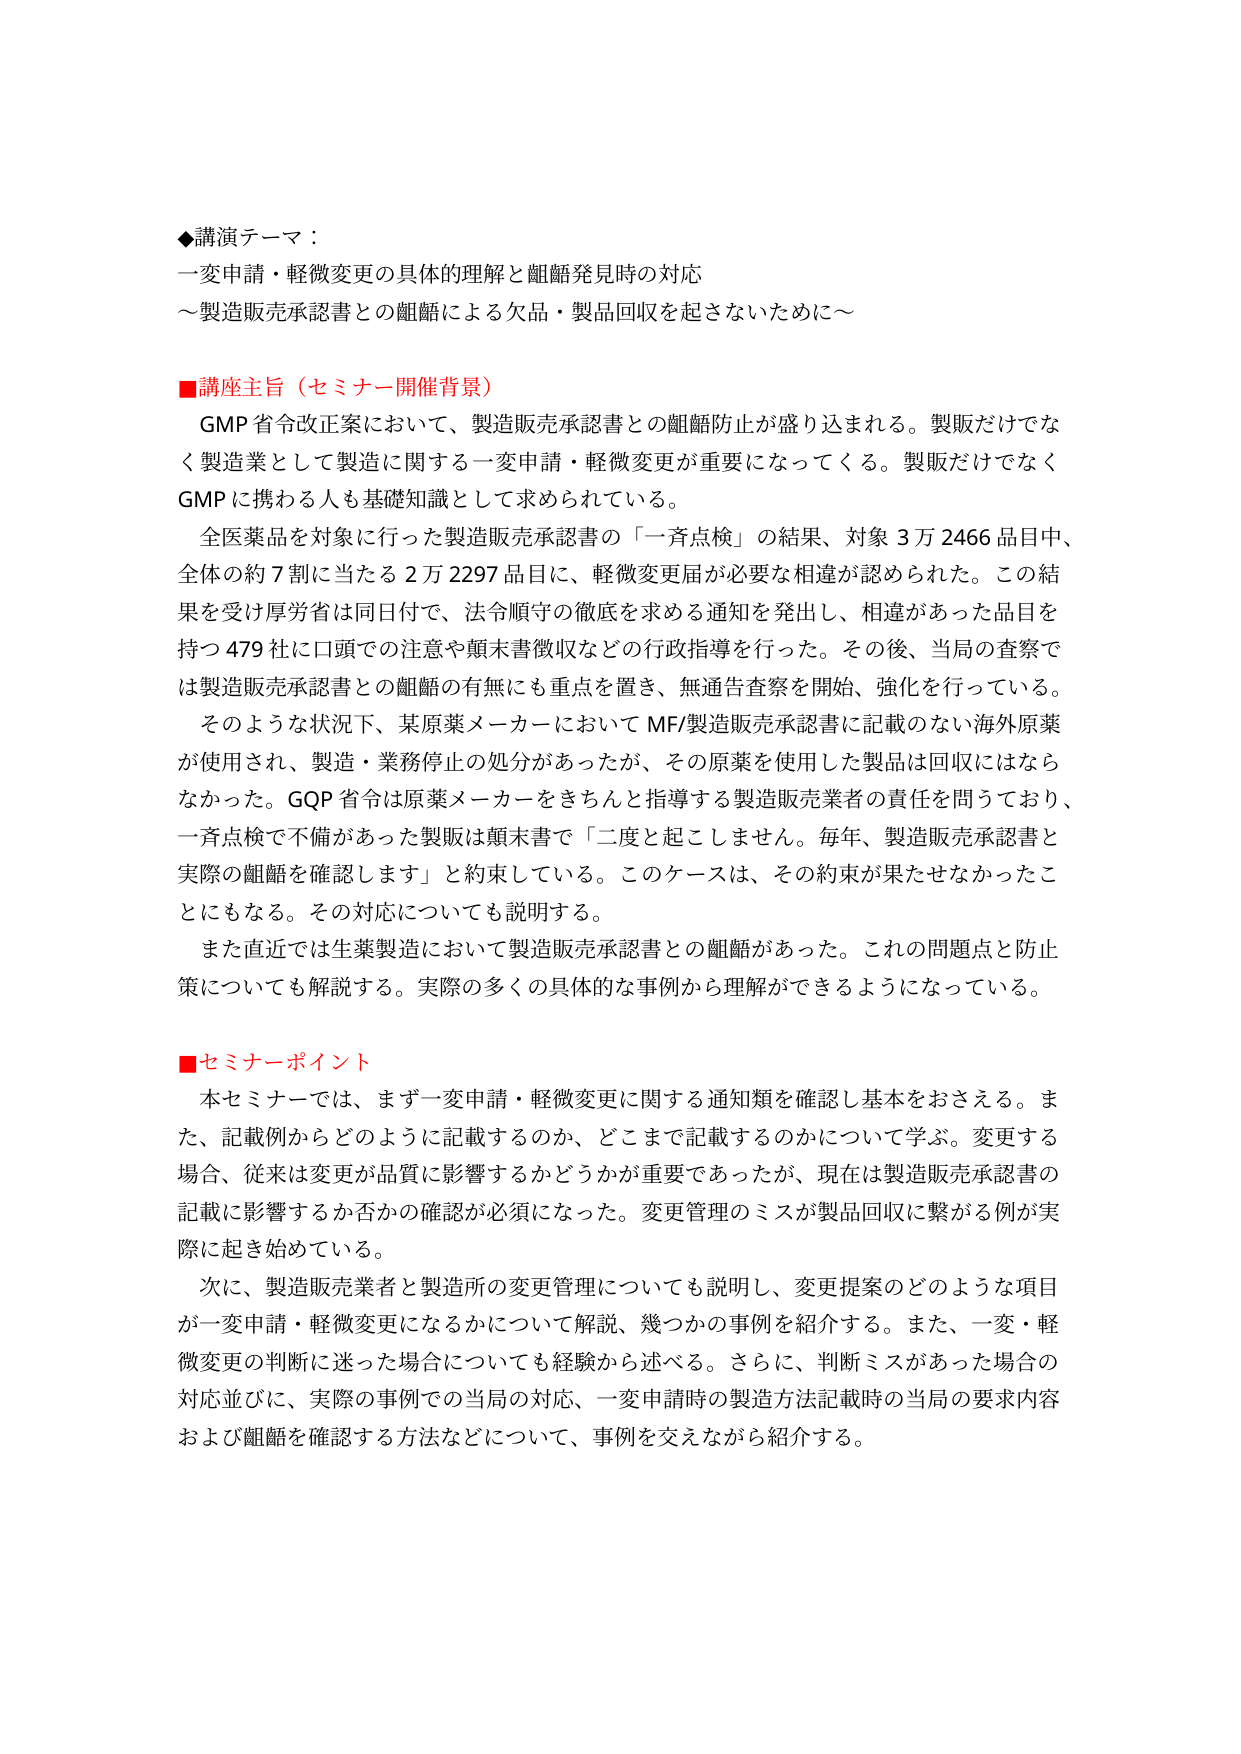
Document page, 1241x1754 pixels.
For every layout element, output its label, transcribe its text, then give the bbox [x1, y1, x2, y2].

text ◆講演テーマ： [177, 217, 1063, 254]
text GMP省令改正案において、製造販売承認書との齟齬防止が盛り込まれる。製販だけでなく製造業として製造に関する一変申請・軽微変更が重要になってくる。製販だけでなくGMPに携わる人も基礎知識として求められている。 [177, 404, 1063, 517]
text 本セミナーでは、まず一変申請・軽微変更に関する通知類を確認し基本をおさえる。また、記載例からどのように記載するのか、どこまで記載するのかについて学ぶ。変更する場合、従来は変更が品質に影響するかどうかが重要であったが、現在は製造販売承認書の記載に影響するか否かの確認が必須になった。変更管理のミスが製品回収に繋がる例が実際に起き始めている。 [177, 1079, 1063, 1267]
text ■セミナーポイント [177, 1042, 1063, 1079]
text また直近では生薬製造において製造販売承認書との齟齬があった。これの問題点と防止策についても解説する。実際の多くの具体的な事例から理解ができるようになっている。 [177, 929, 1063, 1004]
text そのような状況下、某原薬メーカーにおいてMF/製造販売承認書に記載のない海外原薬が使用され、製造・業務停止の処分があったが、その原薬を使用した製品は回収にはならなかった。GQP省令は原薬メーカーをきちんと指導する製造販売業者の責任を問うており、一斉点検で不備があった製販は顛末書で「二度と起こしません。毎年、製造販売承認書と実際の齟齬を確認します」と約束している。このケースは、その約束が果たせなかったことにもなる。その対応についても説明する。 [177, 704, 1063, 929]
text 一変申請・軽微変更の具体的理解と齟齬発見時の対応 [177, 254, 1063, 292]
text 全医薬品を対象に行った製造販売承認書の「一斉点検」の結果、対象3万2466品目中、全体の約7割に当たる2万2297品目に、軽微変更届が必要な相違が認められた。この結果を受け厚労省は同日付で、法令順守の徹底を求める通知を発出し、相違があった品目を持つ479社に口頭での注意や顛末書徴収などの行政指導を行った。その後、当局の査察では製造販売承認書との齟齬の有無にも重点を置き、無通告査察を開始、強化を行っている。 [177, 517, 1063, 704]
text 次に、製造販売業者と製造所の変更管理についても説明し、変更提案のどのような項目が一変申請・軽微変更になるかについて解説、幾つかの事例を紹介する。また、一変・軽微変更の判断に迷った場合についても経験から述べる。さらに、判断ミスがあった場合の対応並びに、実際の事例での当局の対応、一変申請時の製造方法記載時の当局の要求内容および齟齬を確認する方法などについて、事例を交えながら紹介する。 [177, 1267, 1063, 1454]
text ～製造販売承認書との齟齬による欠品・製品回収を起さないために～ [177, 292, 1063, 329]
text ■講座主旨（セミナー開催背景） [177, 367, 1063, 404]
